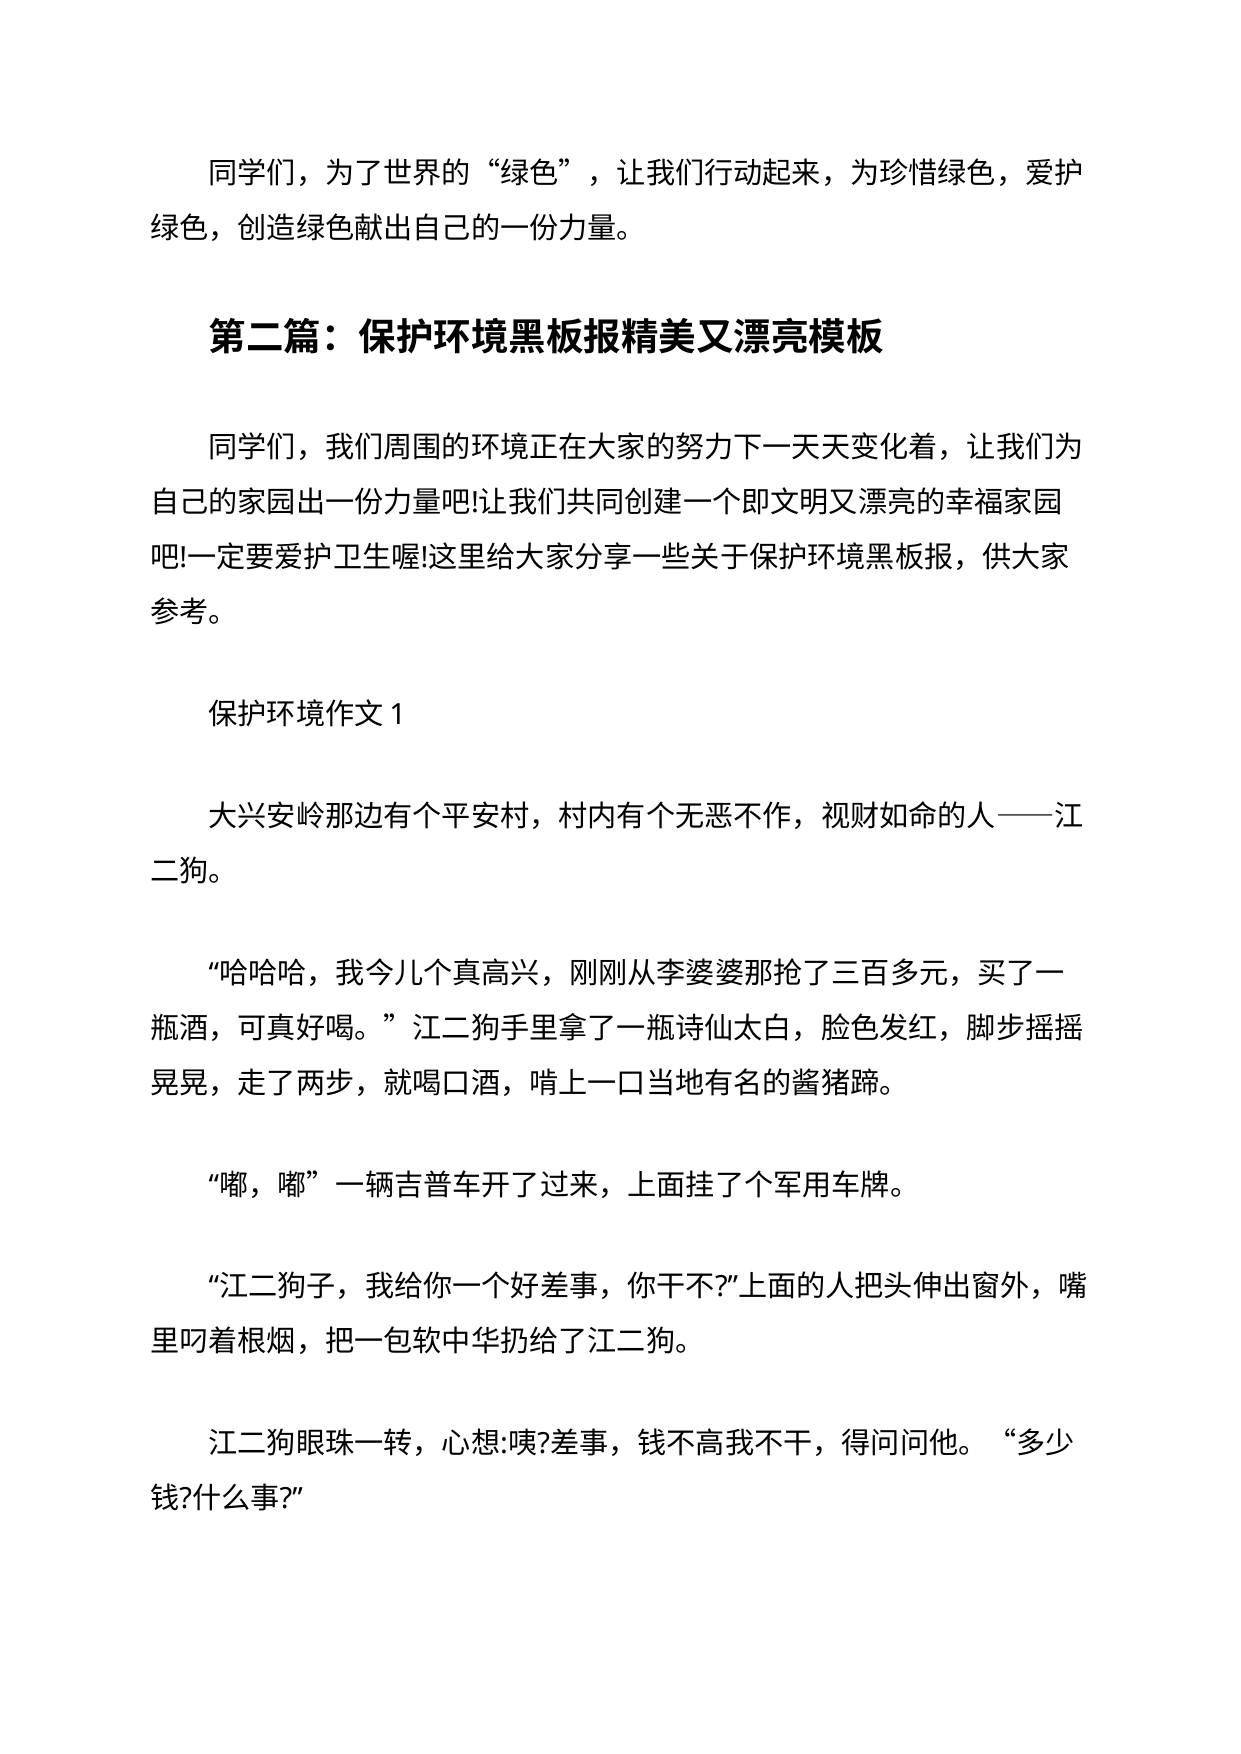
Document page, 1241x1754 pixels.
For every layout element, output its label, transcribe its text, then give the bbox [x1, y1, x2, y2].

text 同学们，我们周围的环境正在大家的努力下一天天变化着，让我们为自己的家园出一份力量吧!让我们共同创建一个即文明又漂亮的幸福家园吧!一定要爱护卫生喔!这里给大家分享一些关于保护环境黑板报，供大家参考。 [150, 424, 1090, 631]
text 第二篇：保护环境黑板报精美又漂亮模板 [150, 307, 1090, 361]
text 同学们，为了世界的“绿色”，让我们行动起来，为珍惜绿色，爱护绿色，创造绿色献出自己的一份力量。 [150, 150, 1090, 247]
text 江二狗眼珠一转，心想:咦?差事，钱不高我不干，得问问他。“多少钱?什么事?” [150, 1420, 1090, 1517]
text “江二狗子，我给你一个好差事，你干不?”上面的人把头伸出窗外，嘴里叼着根烟，把一包软中华扔给了江二狗。 [150, 1263, 1090, 1360]
text “嘟，嘟”一辆吉普车开了过来，上面挂了个军用车牌。 [150, 1161, 1090, 1203]
text “哈哈哈，我今儿个真高兴，刚刚从李婆婆那抢了三百多元，买了一瓶酒，可真好喝。”江二狗手里拿了一瓶诗仙太白，脸色发红，脚步摇摇晃晃，走了两步，就喝口酒，啃上一口当地有名的酱猪蹄。 [150, 949, 1090, 1102]
text 大兴安岭那边有个平安村，村内有个无恶不作，视财如命的人——江二狗。 [150, 793, 1090, 890]
text 保护环境作文1 [150, 691, 1090, 733]
